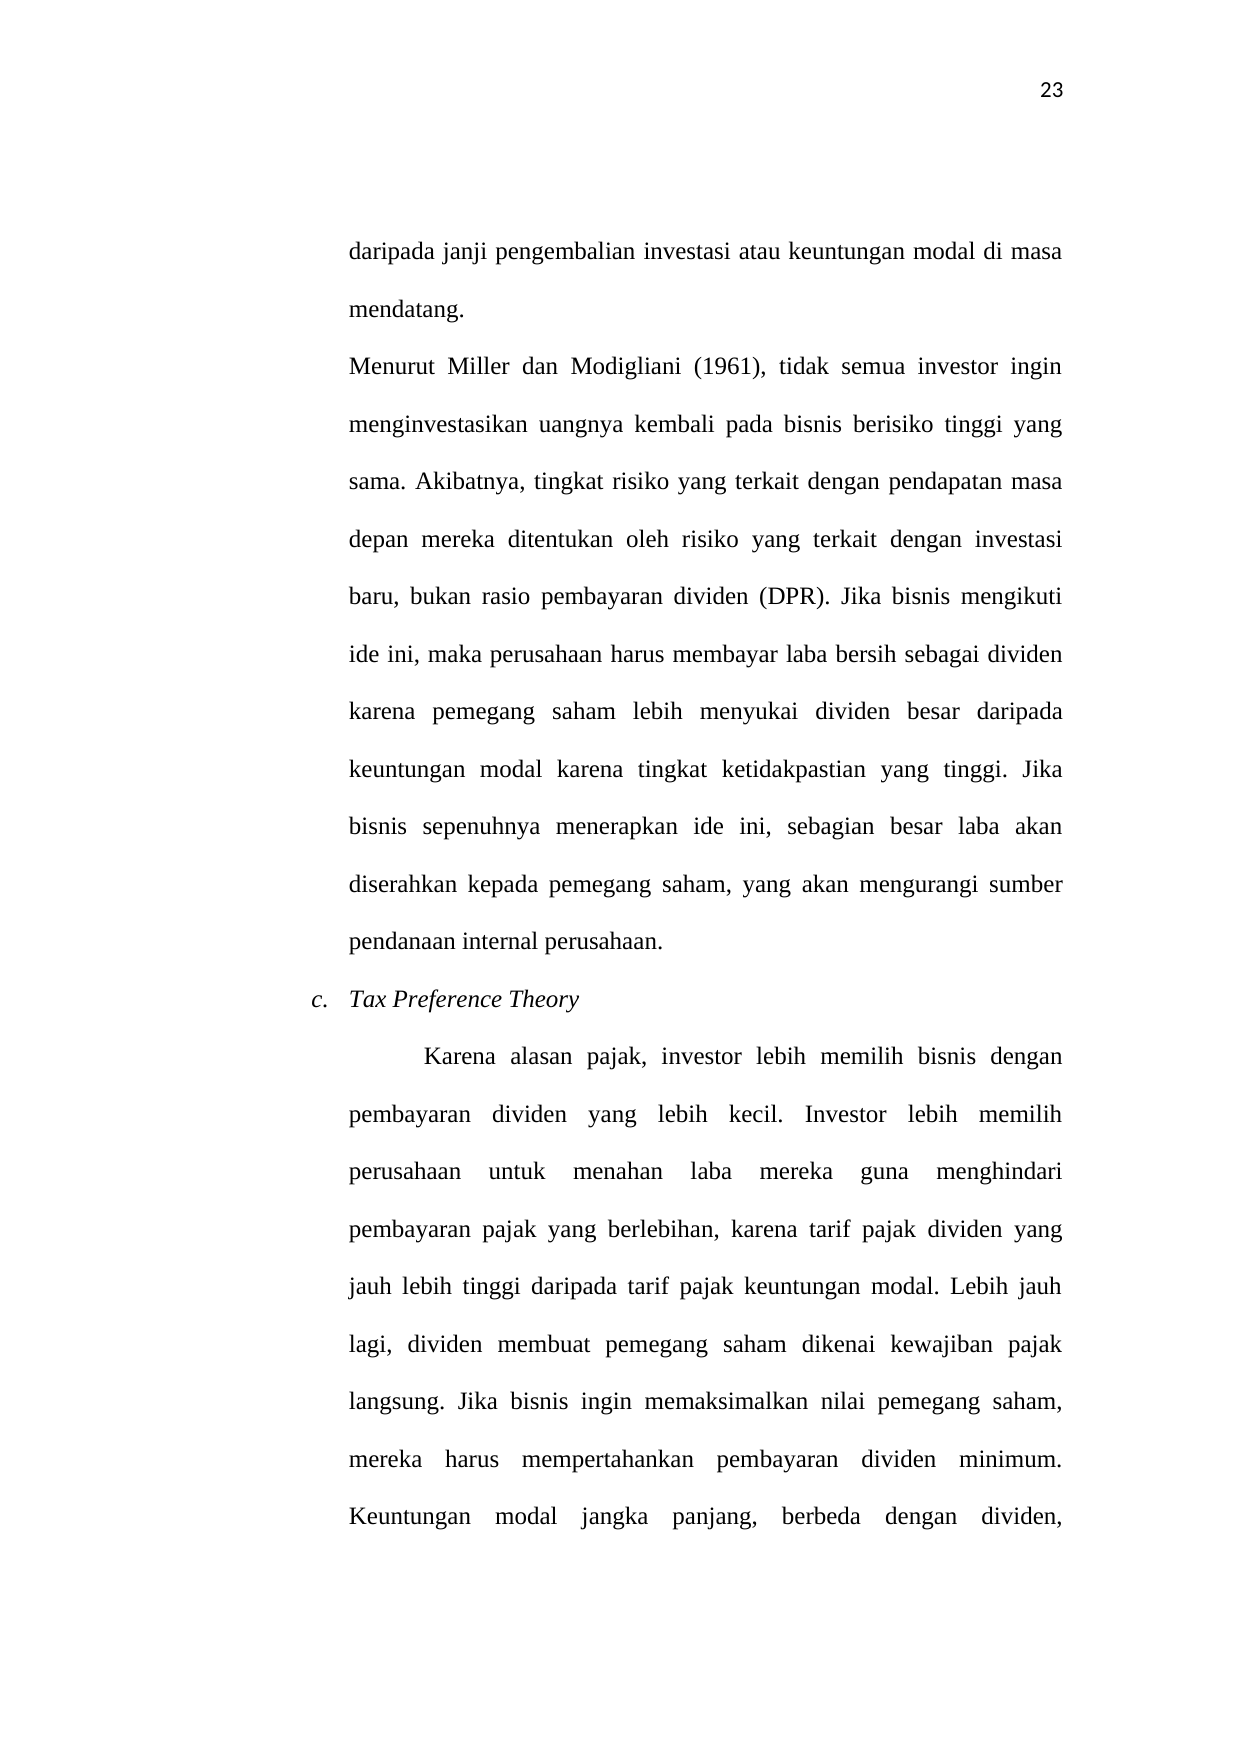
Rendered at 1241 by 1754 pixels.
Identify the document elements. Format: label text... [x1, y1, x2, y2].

list Tax Preference Theory [311, 984, 1063, 1012]
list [349, 1041, 1063, 1530]
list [349, 236, 1063, 322]
list Menurut Miller dan Modigliani (1961), tidak semua investor ingin menginvestasikan uangnya kembali pada bisnis berisiko tinggi yang sama. Akibatnya, tingkat risiko yang terkait dengan pendapatan masa depan mereka ditentukan oleh risiko yang terkait dengan investasi baru, bukan rasio pembayaran dividen (DPR). Jika bisnis mengikuti ide ini, maka perusahaan harus membayar laba bersih sebagai dividen karena pemegang saham lebih menyukai dividen besar daripada keuntungan modal karena tingkat ketidakpastian yang tinggi. Jika bisnis sepenuhnya menerapkan ide ini, sebagian besar laba akan diserahkan kepada pemegang saham, yang akan mengurangi sumber pendanaan internal perusahaan. [349, 351, 1063, 955]
